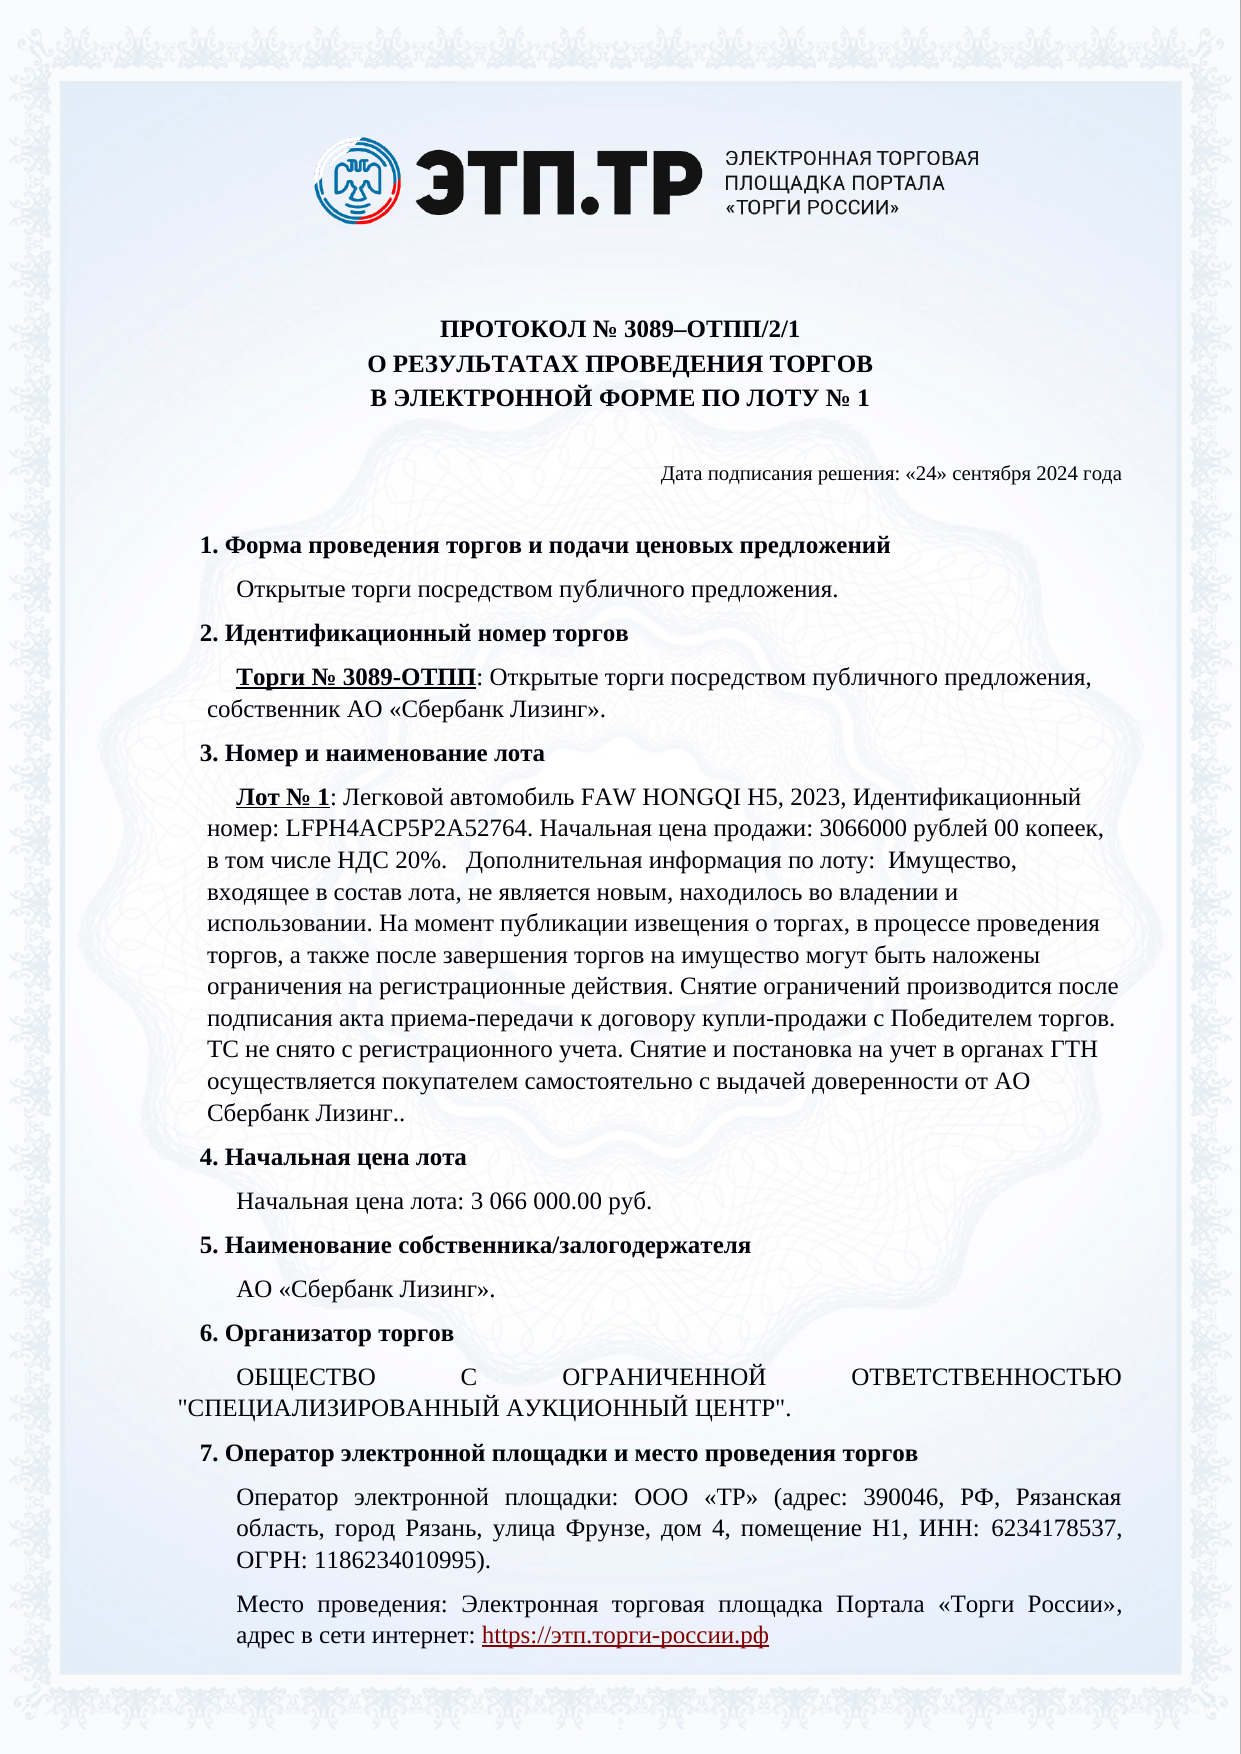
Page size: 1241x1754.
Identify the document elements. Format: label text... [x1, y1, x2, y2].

text 1. Форма проведения торгов и подачи ценовых предложений [177, 530, 1122, 559]
text АО «Сбербанк Лизинг». [177, 1274, 1122, 1303]
text 7. Оператор электронной площадки и место проведения торгов [177, 1438, 1122, 1466]
text Место проведения: Электронная торговая площадка Портала «Торги России», адрес в сети интернет: https://этп.торги-россии.рф [236, 1589, 1122, 1649]
title В ЭЛЕКТРОННОЙ ФОРМЕ ПО ЛОТУ № 1 [118, 383, 1122, 412]
text Лот № 1: Легковой автомобиль FAW HONGQI H5, 2023, Идентификационный номер: LFPH4ACP5P2A52764. Начальная цена продажи: 3066000 рублей 00 копеек, в том числе НДС 20%. Дополнительная информация по лоту: Имущество, входящее в состав лота, не является новым, находилось во владении и использовании. На момент публикации извещения о торгах, в процессе проведения торгов, а также после завершения торгов на имущество могут быть наложены ограничения на регистрационные действия. Снятие ограничений производится после подписания акта приема-передачи к договору купли-продажи с Победителем торгов. ТС не снято с регистрационного учета. Снятие и постановка на учет в органах ГТН осуществляется покупателем самостоятельно с выдачей доверенности от АО Сбербанк Лизинг.. [207, 782, 1122, 1126]
text Начальная цена лота: 3 066 000.00 руб. [236, 1186, 1122, 1214]
text 4. Начальная цена лота [177, 1142, 1122, 1170]
text 2. Идентификационный номер торгов [177, 618, 1122, 647]
picture [0, 0, 1241, 1754]
title О РЕЗУЛЬТАТАХ ПРОВЕДЕНИЯ ТОРГОВ [118, 349, 1122, 377]
title ПРОТОКОЛ № 3089–ОТПП/2/1 [118, 314, 1122, 343]
text ОБЩЕСТВО С ОГРАНИЧЕННОЙ ОТВЕТСТВЕННОСТЬЮ "СПЕЦИАЛИЗИРОВАННЫЙ АУКЦИОННЫЙ ЦЕНТР". [177, 1362, 1122, 1422]
list 6. Организатор торгов [177, 1318, 1122, 1347]
text Дата подписания решения: «24» сентября 2024 года [177, 455, 1122, 486]
text Открытые торги посредством публичного предложения. [177, 574, 1122, 603]
text 3. Номер и наименование лота [177, 738, 1122, 767]
text 5. Наименование собственника/залогодержателя [177, 1230, 1122, 1258]
text Торги № 3089-ОТПП: Открытые торги посредством публичного предложения, собственник АО «Сбербанк Лизинг». [207, 662, 1122, 723]
text Оператор электронной площадки: ООО «ТР» (адрес: 390046, РФ, Рязанская область, город Рязань, улица Фрунзе, дом 4, помещение Н1, ИНН: 6234178537, ОГРН: 1186234010995). [236, 1482, 1122, 1573]
